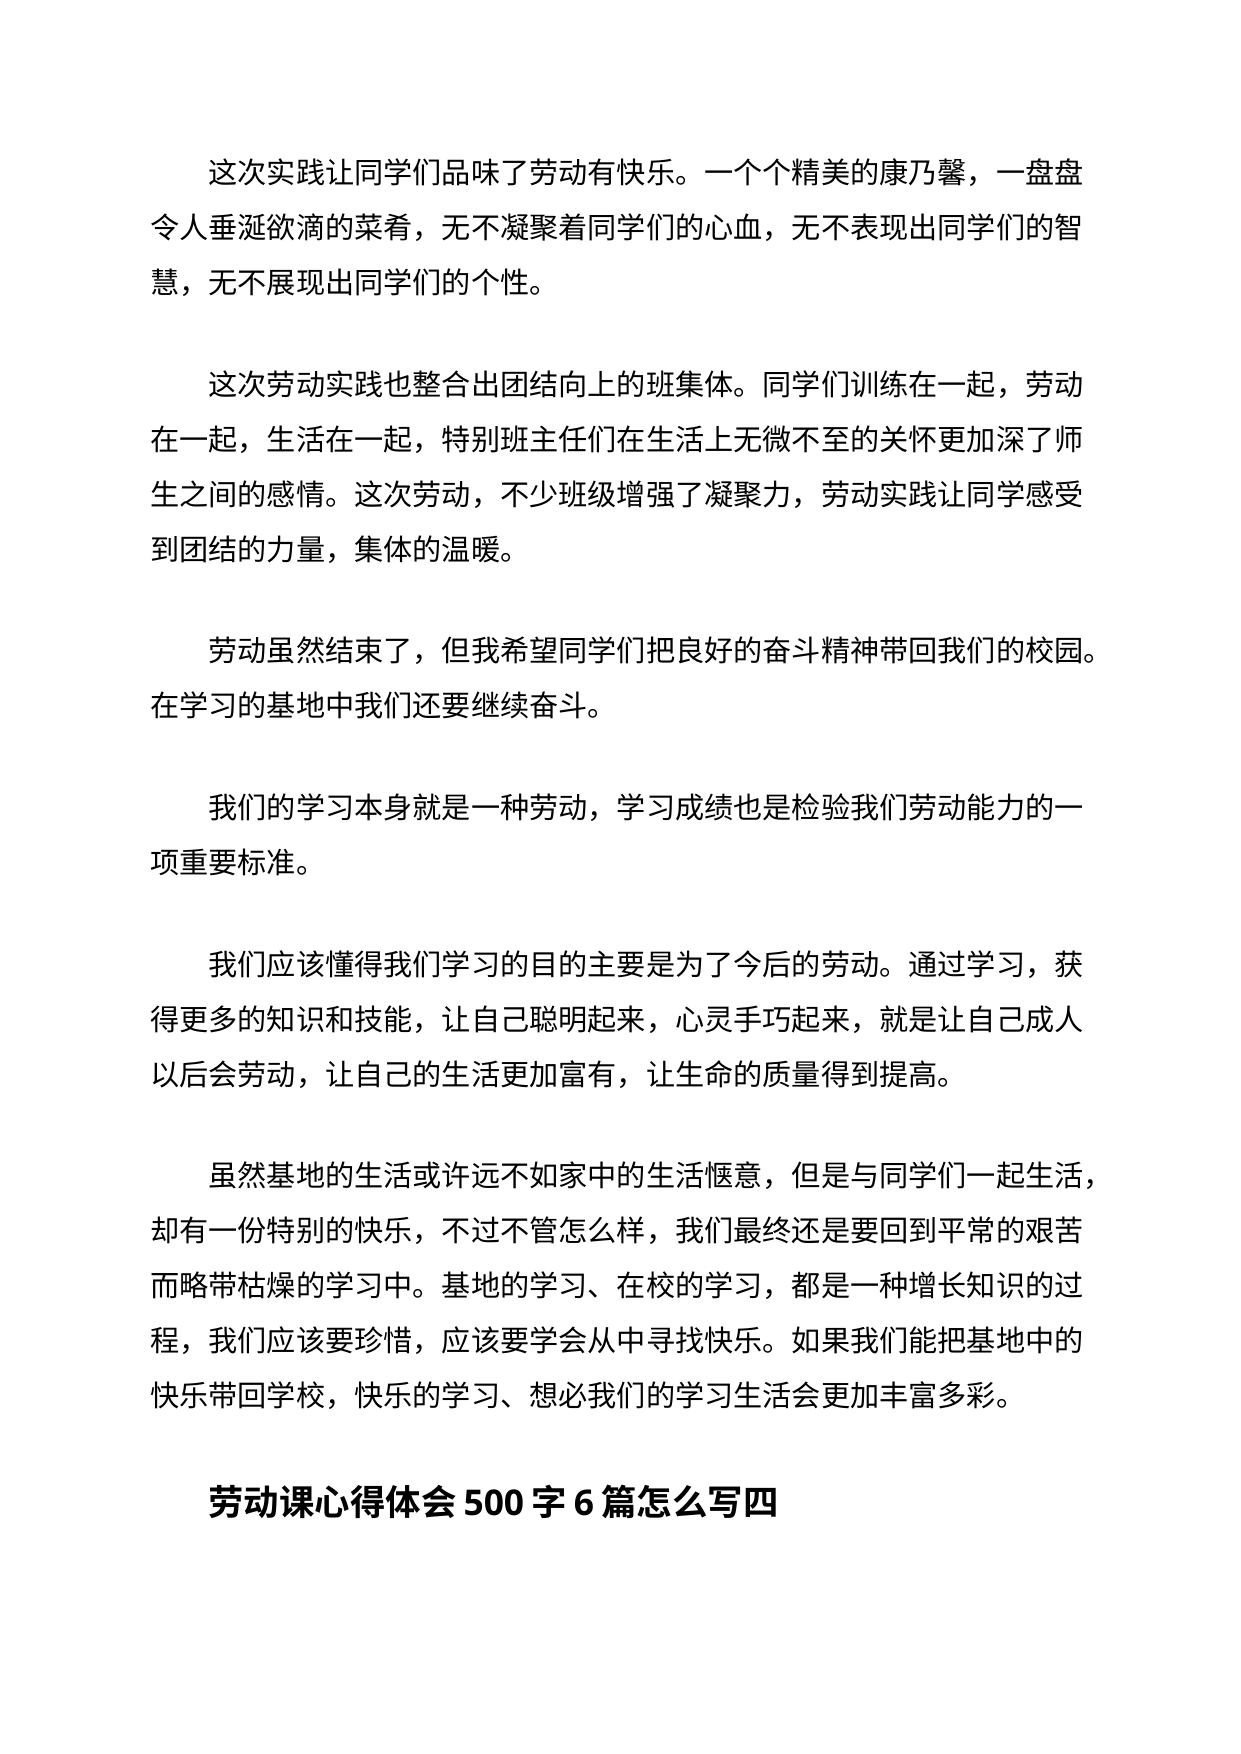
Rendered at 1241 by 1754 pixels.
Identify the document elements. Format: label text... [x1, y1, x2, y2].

text 我们的学习本身就是一种劳动，学习成绩也是检验我们劳动能力的一项重要标准。 [150, 785, 1090, 882]
text 虽然基地的生活或许远不如家中的生活惬意，但是与同学们一起生活，却有一份特别的快乐，不过不管怎么样，我们最终还是要回到平常的艰苦而略带枯燥的学习中。基地的学习、在校的学习，都是一种增长知识的过程，我们应该要珍惜，应该要学会从中寻找快乐。如果我们能把基地中的快乐带回学校，快乐的学习、想必我们的学习生活会更加丰富多彩。 [150, 1153, 1090, 1415]
text 我们应该懂得我们学习的目的主要是为了今后的劳动。通过学习，获得更多的知识和技能，让自己聪明起来，心灵手巧起来，就是让自己成人以后会劳动，让自己的生活更加富有，让生命的质量得到提高。 [150, 941, 1090, 1093]
text 这次劳动实践也整合出团结向上的班集体。同学们训练在一起，劳动在一起，生活在一起，特别班主任们在生活上无微不至的关怀更加深了师生之间的感情。这次劳动，不少班级增强了凝聚力，劳动实践让同学感受到团结的力量，集体的温暖。 [150, 362, 1090, 568]
text 劳动虽然结束了，但我希望同学们把良好的奋斗精神带回我们的校园。在学习的基地中我们还要继续奋斗。 [150, 628, 1090, 725]
text 劳动课心得体会500字6篇怎么写四 [150, 1474, 1090, 1526]
text 这次实践让同学们品味了劳动有快乐。一个个精美的康乃馨，一盘盘令人垂涎欲滴的菜肴，无不凝聚着同学们的心血，无不表现出同学们的智慧，无不展现出同学们的个性。 [150, 150, 1090, 302]
